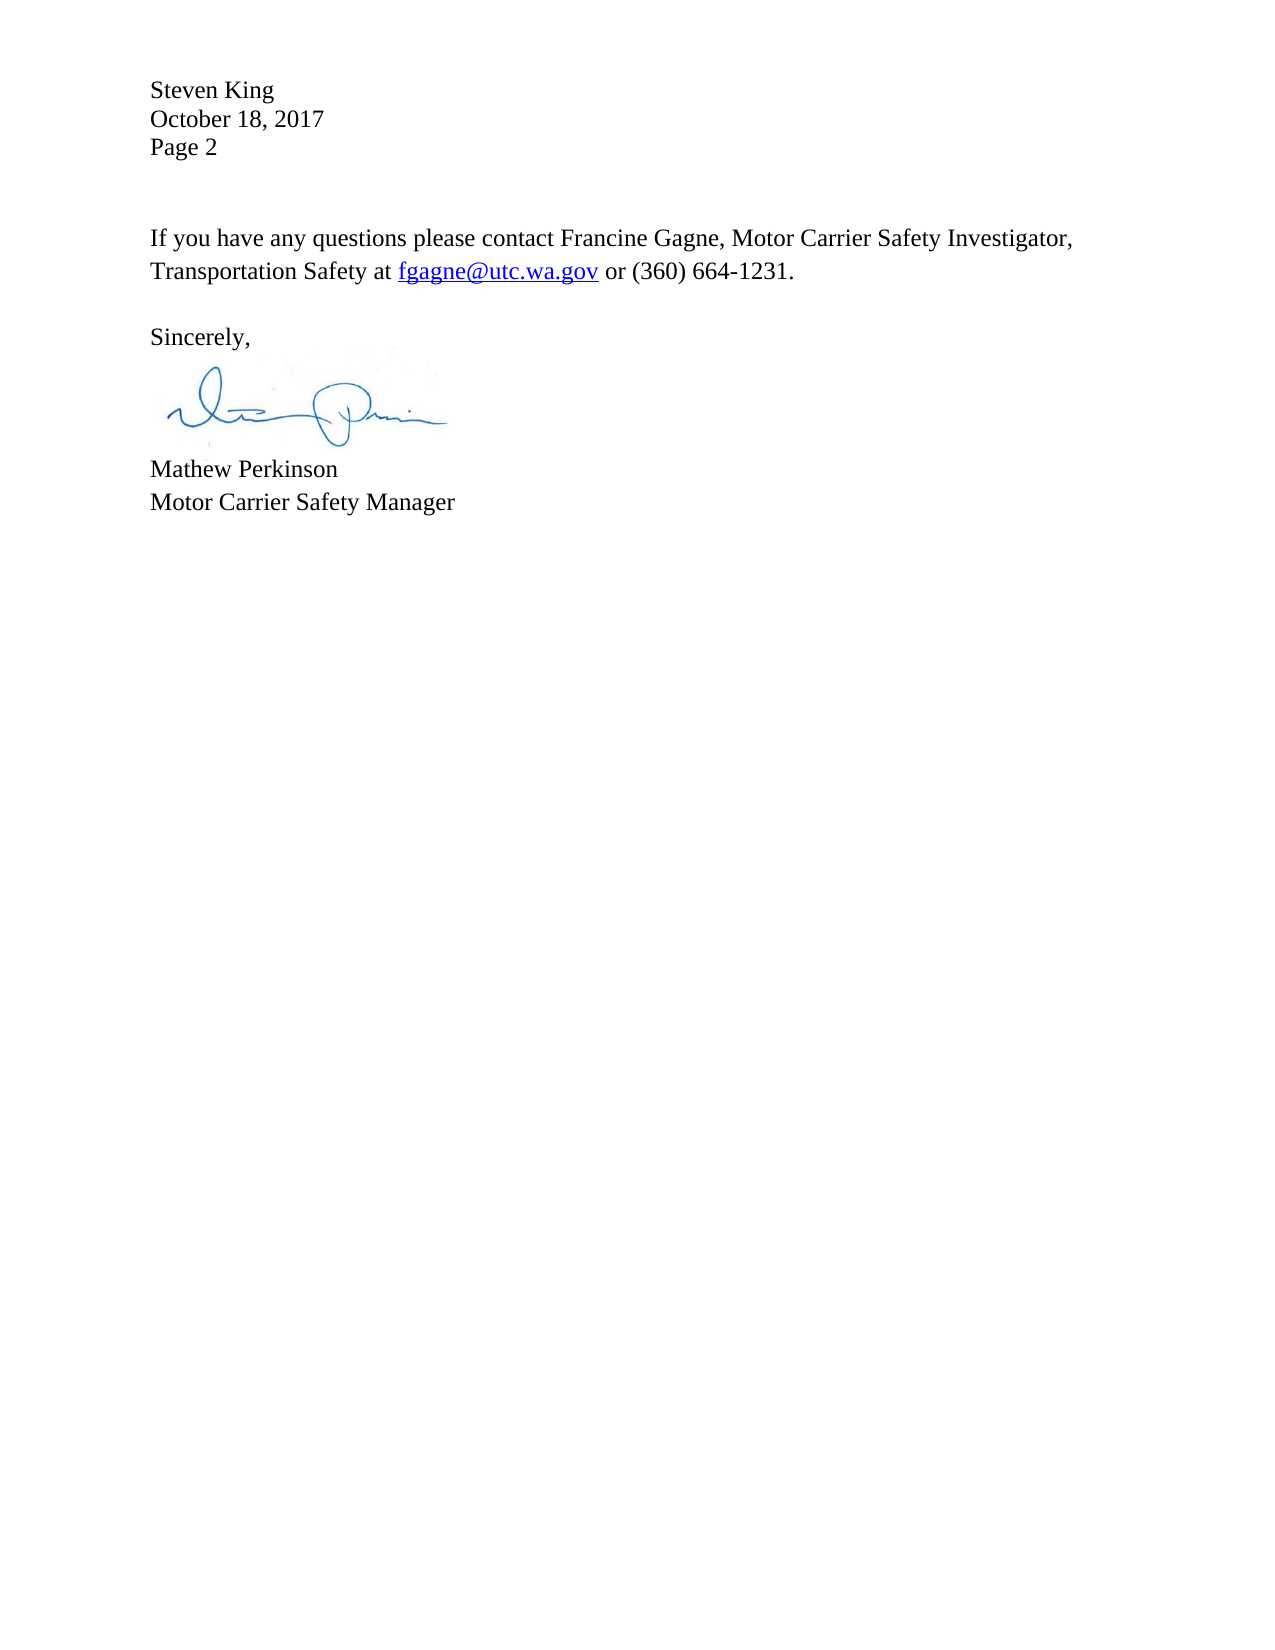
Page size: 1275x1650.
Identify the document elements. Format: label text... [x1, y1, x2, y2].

text Sincerely, [150, 322, 1125, 351]
text Motor Carrier Safety Manager [150, 487, 1125, 516]
text Mathew Perkinson [150, 454, 1125, 483]
text If you have any questions please contact Francine Gagne, Motor Carrier Safety Investigator, Transportation Safety at fgagne@utc.wa.gov or (360) 664-1231. [150, 223, 1125, 285]
picture [151, 351, 464, 454]
